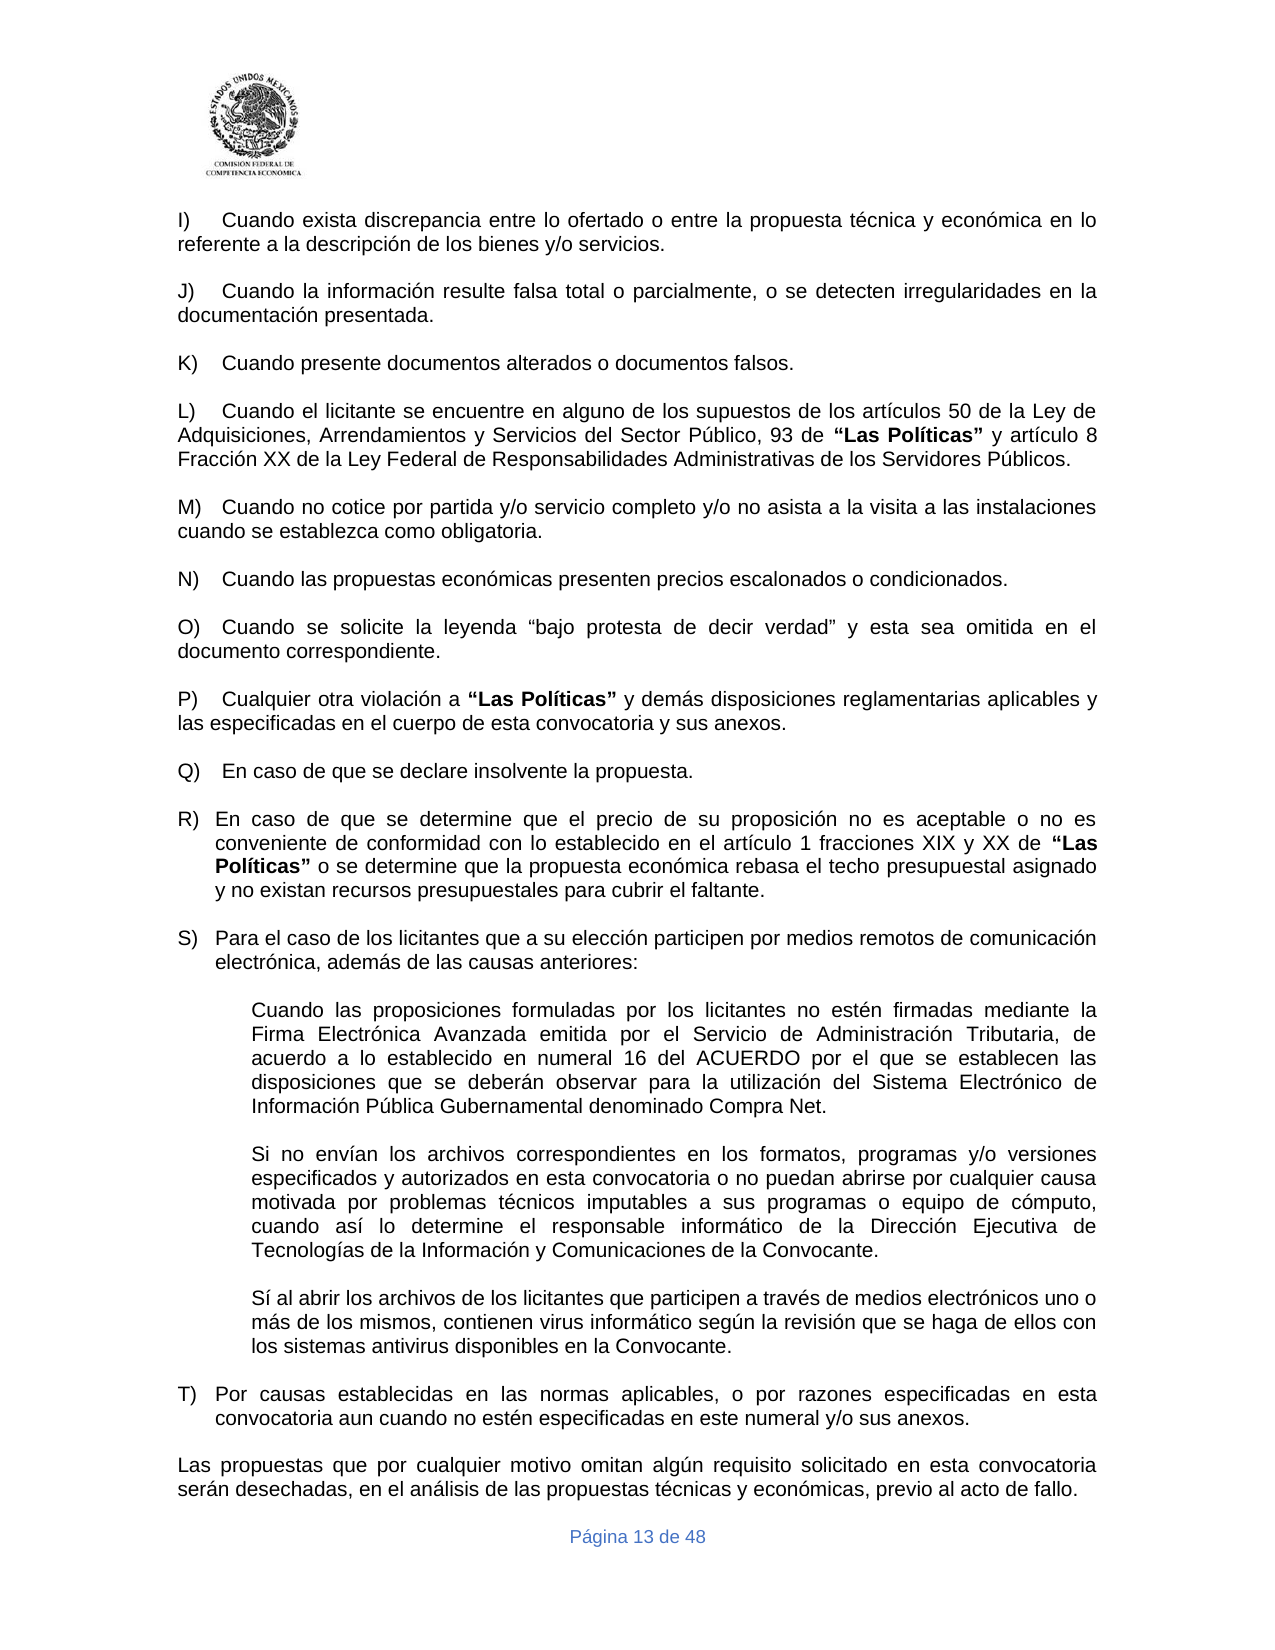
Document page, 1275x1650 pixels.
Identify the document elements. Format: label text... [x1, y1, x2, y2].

text O) Cuando se solicite la leyenda “bajo protesta de decir verdad” y esta sea omitida en el documento correspondiente. [177, 615, 1098, 663]
text P) Cualquier otra violación a “Las Políticas” y demás disposiciones reglamentarias aplicables y las especificadas en el cuerpo de esta convocatoria y sus anexos. [177, 687, 1098, 734]
picture [188, 73, 322, 179]
list Por causas establecidas en las normas aplicables, o por razones especificadas en esta convocatoria aun cuando no estén especificadas en este numeral y/o sus anexos. [177, 1381, 1098, 1429]
text I) Cuando exista discrepancia entre lo ofertado o entre la propuesta técnica y económica en lo referente a la descripción de los bienes y/o servicios. [177, 207, 1098, 255]
text N) Cuando las propuestas económicas presenten precios escalonados o condicionados. [177, 567, 1098, 591]
text Cuando las proposiciones formuladas por los licitantes no estén firmadas mediante la Firma Electrónica Avanzada emitida por el Servicio de Administración Tributaria, de acuerdo a lo establecido en numeral 16 del ACUERDO por el que se establecen las disposiciones que se deberán observar para la utilización del Sistema Electrónico de Información Pública Gubernamental denominado Compra Net. [251, 998, 1098, 1118]
text Si no envían los archivos correspondientes en los formatos, programas y/o versiones especificados y autorizados en esta convocatoria o no puedan abrirse por cualquier causa motivada por problemas técnicos imputables a sus programas o equipo de cómputo, cuando así lo determine el responsable informático de la Dirección Ejecutiva de Tecnologías de la Información y Comunicaciones de la Convocante. [251, 1142, 1098, 1262]
text Sí al abrir los archivos de los licitantes que participen a través de medios electrónicos uno o más de los mismos, contienen virus informático según la revisión que se haga de ellos con los sistemas antivirus disponibles en la Convocante. [251, 1286, 1098, 1357]
text Las propuestas que por cualquier motivo omitan algún requisito solicitado en esta convocatoria serán desechadas, en el análisis de las propuestas técnicas y económicas, previo al acto de fallo. [177, 1453, 1098, 1501]
text M) Cuando no cotice por partida y/o servicio completo y/o no asista a la visita a las instalaciones cuando se establezca como obligatoria. [177, 495, 1098, 543]
text K) Cuando presente documentos alterados o documentos falsos. [177, 351, 1098, 375]
text Q) En caso de que se declare insolvente la propuesta. [177, 758, 1098, 782]
text J) Cuando la información resulte falsa total o parcialmente, o se detecten irregularidades en la documentación presentada. [177, 279, 1098, 327]
text L) Cuando el licitante se encuentre en alguno de los supuestos de los artículos 50 de la Ley de Adquisiciones, Arrendamientos y Servicios del Sector Público, 93 de “Las Políticas” y artículo 8 Fracción XX de la Ley Federal de Responsabilidades Administrativas de los Servidores Públicos. [177, 399, 1098, 471]
list Para el caso de los licitantes que a su elección participen por medios remotos de comunicación electrónica, además de las causas anteriores: [177, 926, 1098, 974]
list En caso de que se determine que el precio de su proposición no es aceptable o no es conveniente de conformidad con lo establecido en el artículo 1 fracciones XIX y XX de “Las Políticas” o se determine que la propuesta económica rebasa el techo presupuestal asignado y no existan recursos presupuestales para cubrir el faltante. [177, 806, 1098, 902]
